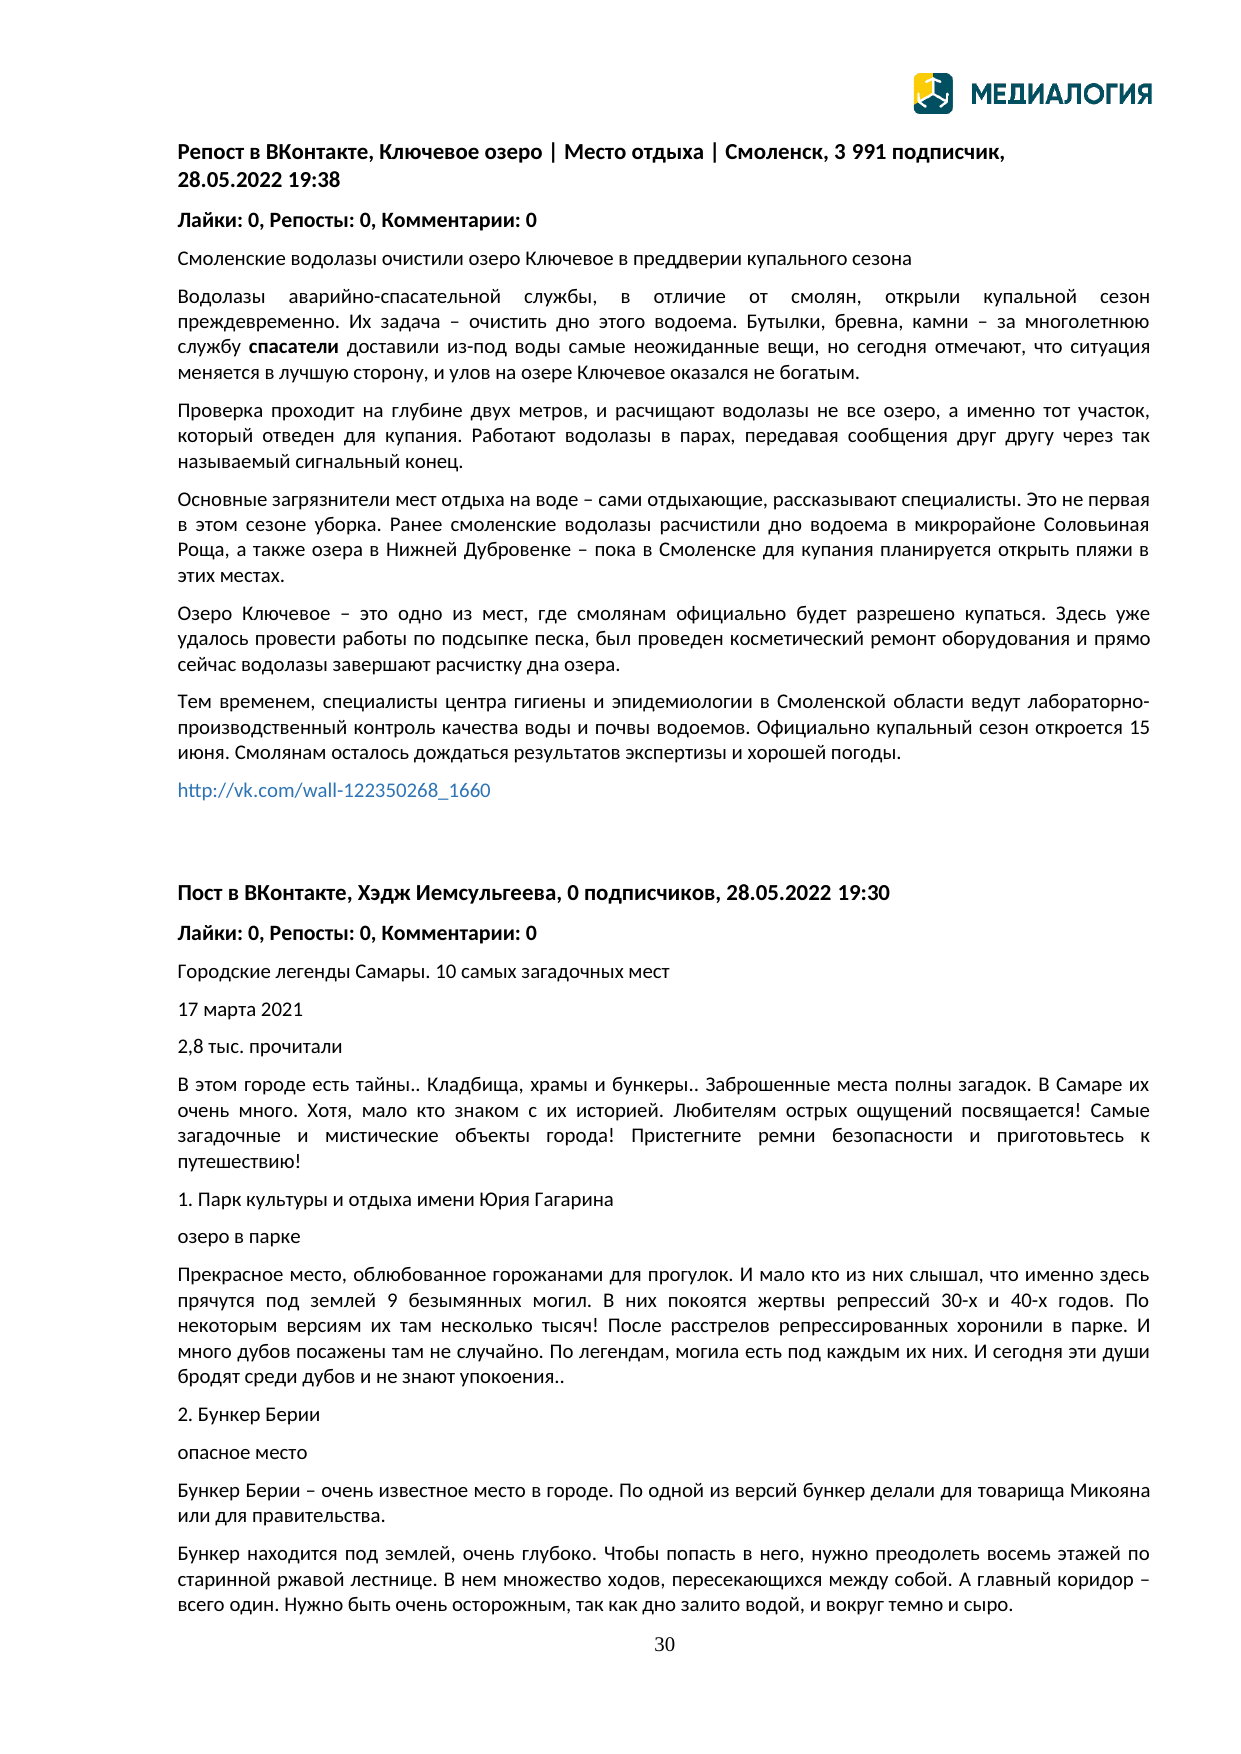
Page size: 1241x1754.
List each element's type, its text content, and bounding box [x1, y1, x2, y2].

text Бункер находится под землей, очень глубоко. Чтобы попасть в него, нужно преодолеть восемь этажей по старинной ржавой лестнице. В нем множество ходов, пересекающихся между собой. А главный коридор – всего один. Нужно быть очень осторожным, так как дно залито водой, и вокруг темно и сыро. [177, 1540, 1152, 1617]
text В этом городе есть тайны.. Кладбища, храмы и бункеры.. Заброшенные места полны загадок. В Самаре их очень много. Хотя, мало кто знаком с их историей. Любителям острых ощущений посвящается! Самые загадочные и мистические объекты города! Пристегните ремни безопасности и приготовьтесь к путешествию! [177, 1072, 1152, 1173]
text 2. Бункер Берии [177, 1401, 1152, 1427]
text Лайки: 0, Репосты: 0, Комментарии: 0 [177, 206, 1152, 232]
text опасное место [177, 1439, 1152, 1464]
text Озеро Ключевое – это одно из мест, где смолянам официально будет разрешено купаться. Здесь уже удалось провести работы по подсыпке песка, был проведен косметический ремонт оборудования и прямо сейчас водолазы завершают расчистку дна озера. [177, 600, 1152, 676]
text Городские легенды Самары. 10 самых загадочных мест [177, 958, 1152, 983]
text Лайки: 0, Репосты: 0, Комментарии: 0 [177, 919, 1152, 945]
text Репост в ВКонтакте, Ключевое озеро | Место отдыха | Смоленск, 3 991 подписчик, 28.05.2022 19:38 [177, 137, 1152, 193]
text Смоленские водолазы очистили озеро Ключевое в преддверии купального сезона [177, 245, 1152, 270]
text Прекрасное место, облюбованное горожанами для прогулок. И мало кто из них слышал, что именно здесь прячутся под землей 9 безымянных могил. В них покоятся жертвы репрессий 30-х и 40-х годов. По некоторым версиям их там несколько тысяч! После расстрелов репрессированных хоронили в парке. И много дубов посажены там не случайно. По легендам, могила есть под каждым их них. И сегодня эти души бродят среди дубов и не знают упокоения.. [177, 1262, 1152, 1389]
text Основные загрязнители мест отдыха на воде – сами отдыхающие, рассказывают специалисты. Это не первая в этом сезоне уборка. Ранее смоленские водолазы расчистили дно водоема в микрорайоне Соловьиная Роща, а также озера в Нижней Дубровенке – пока в Смоленске для купания планируется открыть пляжи в этих местах. [177, 486, 1152, 587]
text http://vk.com/wall-122350268_1660 [177, 777, 1152, 803]
picture [913, 73, 1152, 114]
text озеро в парке [177, 1224, 1152, 1249]
text Проверка проходит на глубине двух метров, и расчищают водолазы не все озеро, а именно тот участок, который отведен для купания. Работают водолазы в парах, передавая сообщения друг другу через так называемый сигнальный конец. [177, 397, 1152, 473]
text 17 марта 2021 [177, 996, 1152, 1021]
text Пост в ВКонтакте, Хэдж Иемсульгеева, 0 подписчиков, 28.05.2022 19:30 [177, 878, 1152, 906]
text Бункер Берии – очень известное место в городе. По одной из версий бункер делали для товарища Микояна или для правительства. [177, 1477, 1152, 1528]
text Тем временем, специалисты центра гигиены и эпидемиологии в Смоленской области ведут лабораторно-производственный контроль качества воды и почвы водоемов. Официально купальный сезон откроется 15 июня. Смолянам осталось дождаться результатов экспертизы и хорошей погоды. [177, 689, 1152, 765]
text Водолазы аварийно-спасательной службы, в отличие от смолян, открыли купальной сезон преждевременно. Их задача – очистить дно этого водоема. Бутылки, бревна, камни – за многолетнюю службу спасатели доставили из-под воды самые неожиданные вещи, но сегодня отмечают, что ситуация меняется в лучшую сторону, и улов на озере Ключевое оказался не богатым. [177, 283, 1152, 384]
text 1. Парк культуры и отдыха имени Юрия Гагарина [177, 1186, 1152, 1211]
text 2,8 тыс. прочитали [177, 1034, 1152, 1059]
